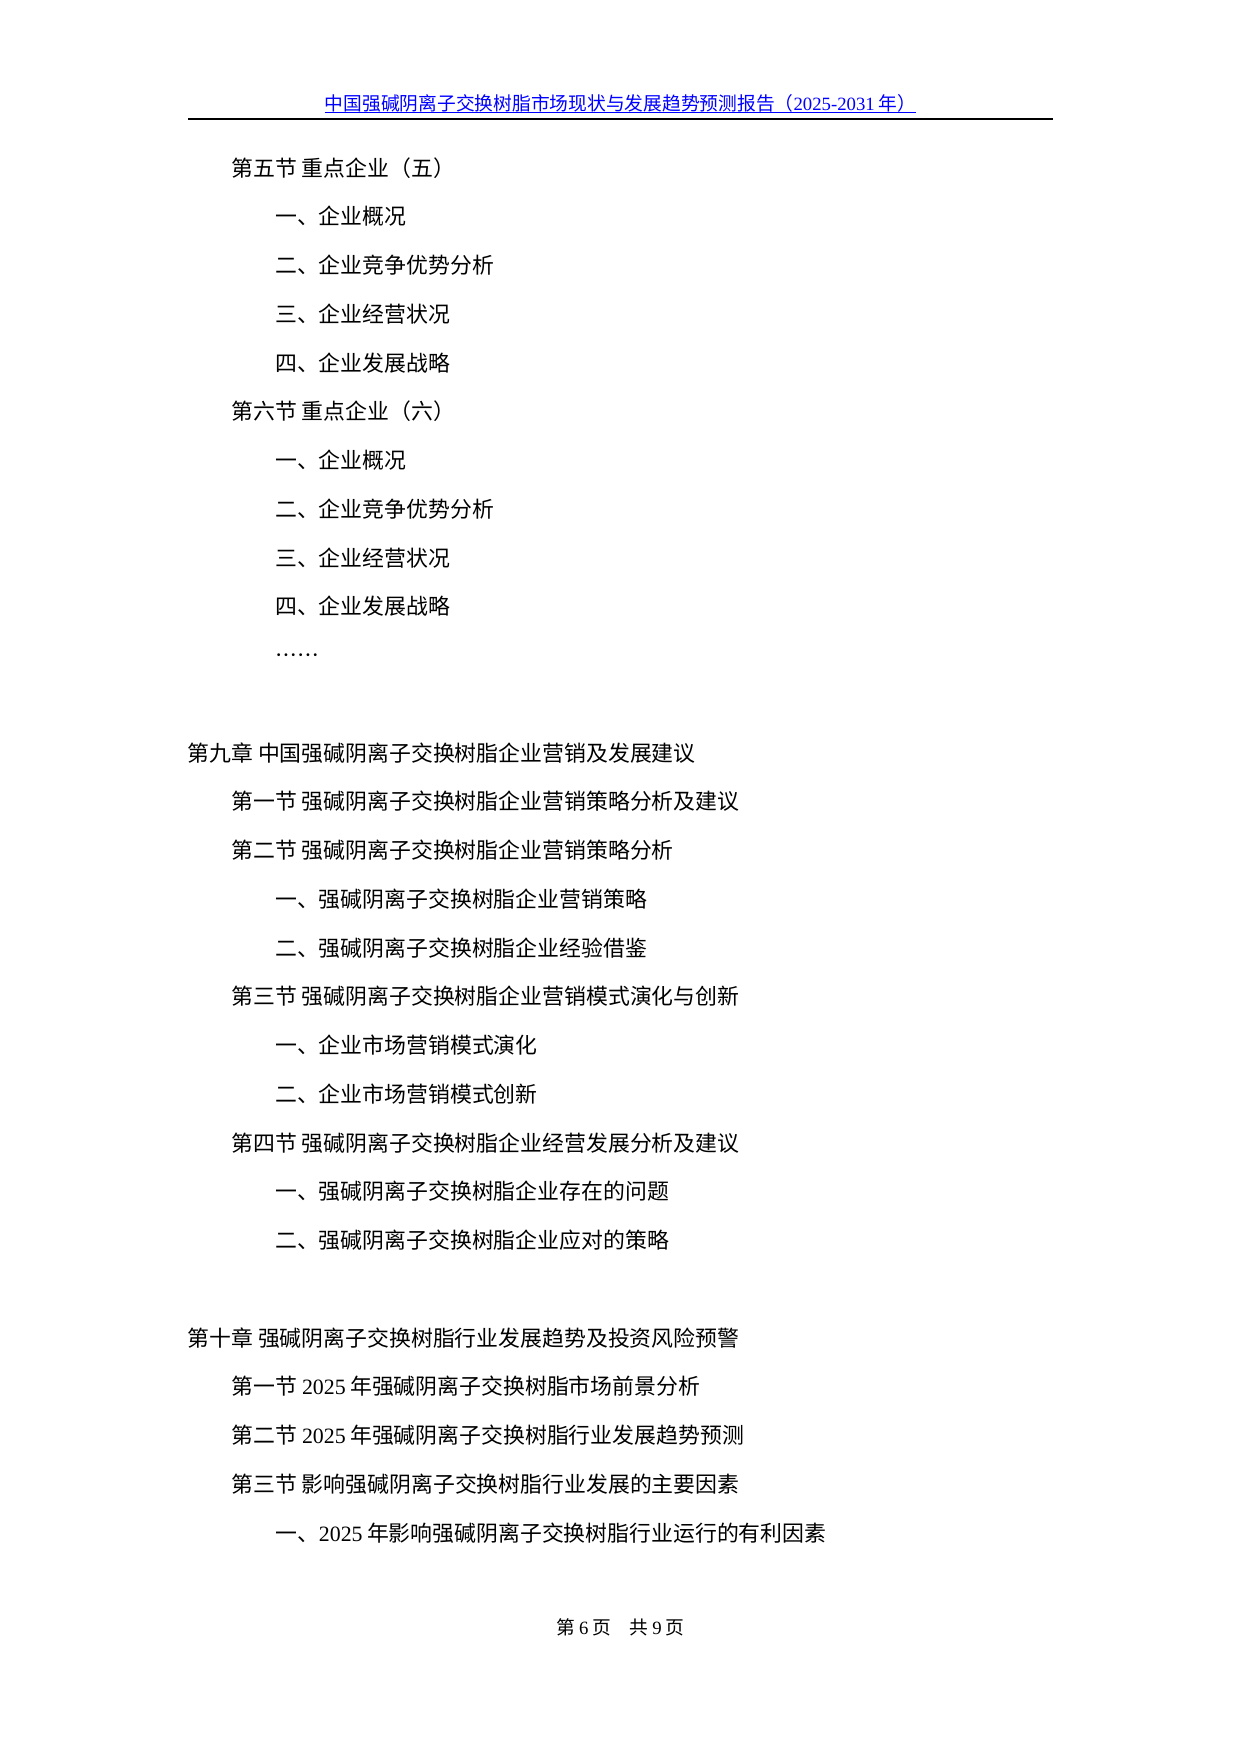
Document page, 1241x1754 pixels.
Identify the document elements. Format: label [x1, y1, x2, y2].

text [187, 150, 1053, 1548]
